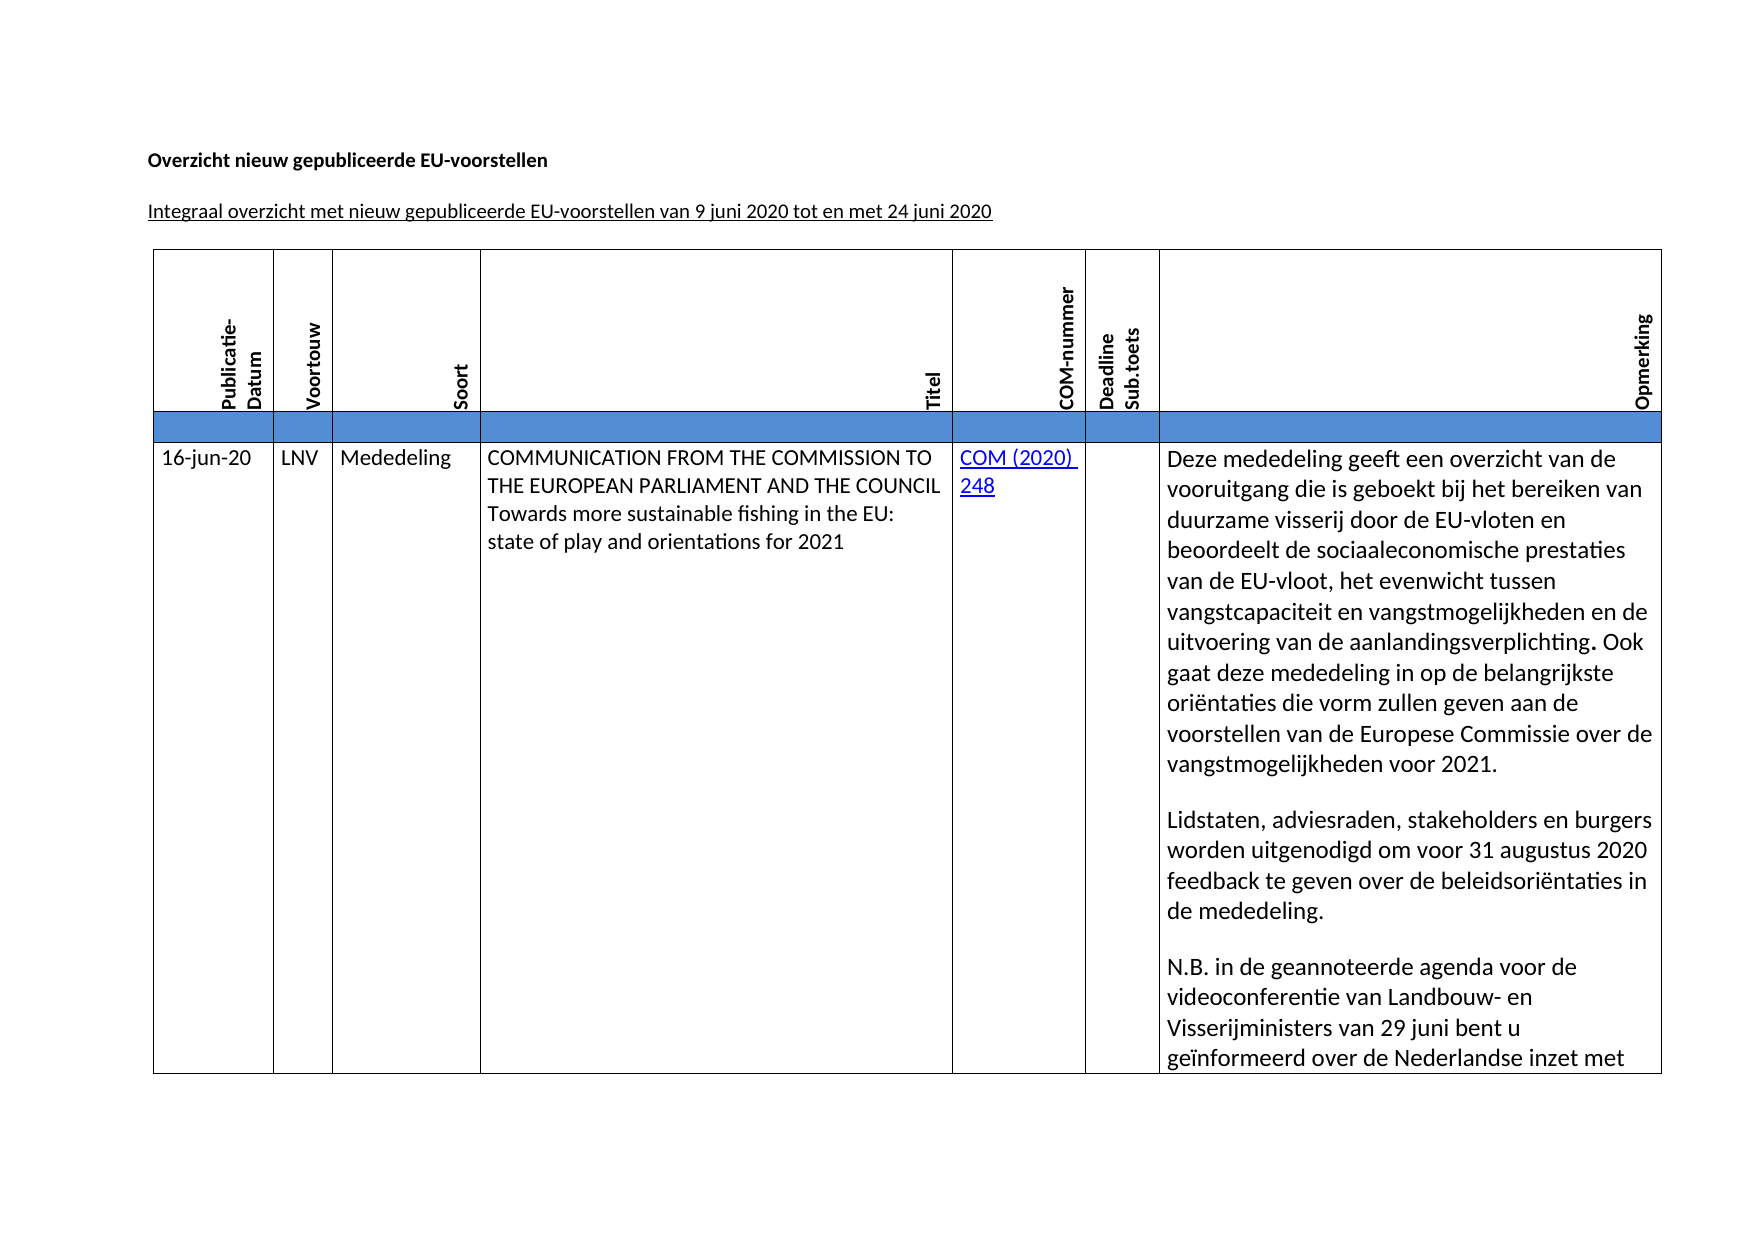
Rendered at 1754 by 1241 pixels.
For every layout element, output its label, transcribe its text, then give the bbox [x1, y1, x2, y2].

table_cell [1086, 412, 1159, 442]
table_header Titel [481, 250, 952, 411]
table_header Soort [333, 250, 480, 411]
table_header Publicatie- Datum [154, 250, 273, 411]
table_cell [274, 412, 332, 442]
table_cell Mededeling [333, 443, 480, 1073]
table_cell 16-jun-20 [154, 443, 273, 1073]
table_cell [1160, 412, 1661, 442]
table_header COM-nummer [953, 250, 1085, 411]
table_cell [953, 412, 1085, 442]
table_cell LNV [274, 443, 332, 1073]
table_header Voortouw [274, 250, 332, 411]
table_cell [1086, 443, 1159, 1073]
table_header Deadline Sub.toets [1086, 250, 1159, 411]
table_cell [481, 443, 952, 1073]
table_cell COM (2020) 248 [953, 443, 1085, 1073]
text Integraal overzicht met nieuw gepubliceerde EU-voorstellen van 9 juni 2020 tot en met 24 juni 2020 [148, 198, 1606, 224]
table_cell [333, 412, 480, 442]
table_cell [154, 412, 273, 442]
table_header Opmerking [1160, 250, 1661, 411]
table_cell [481, 412, 952, 442]
text Overzicht nieuw gepubliceerde EU-voorstellen [148, 148, 1606, 173]
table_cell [1160, 443, 1661, 1073]
